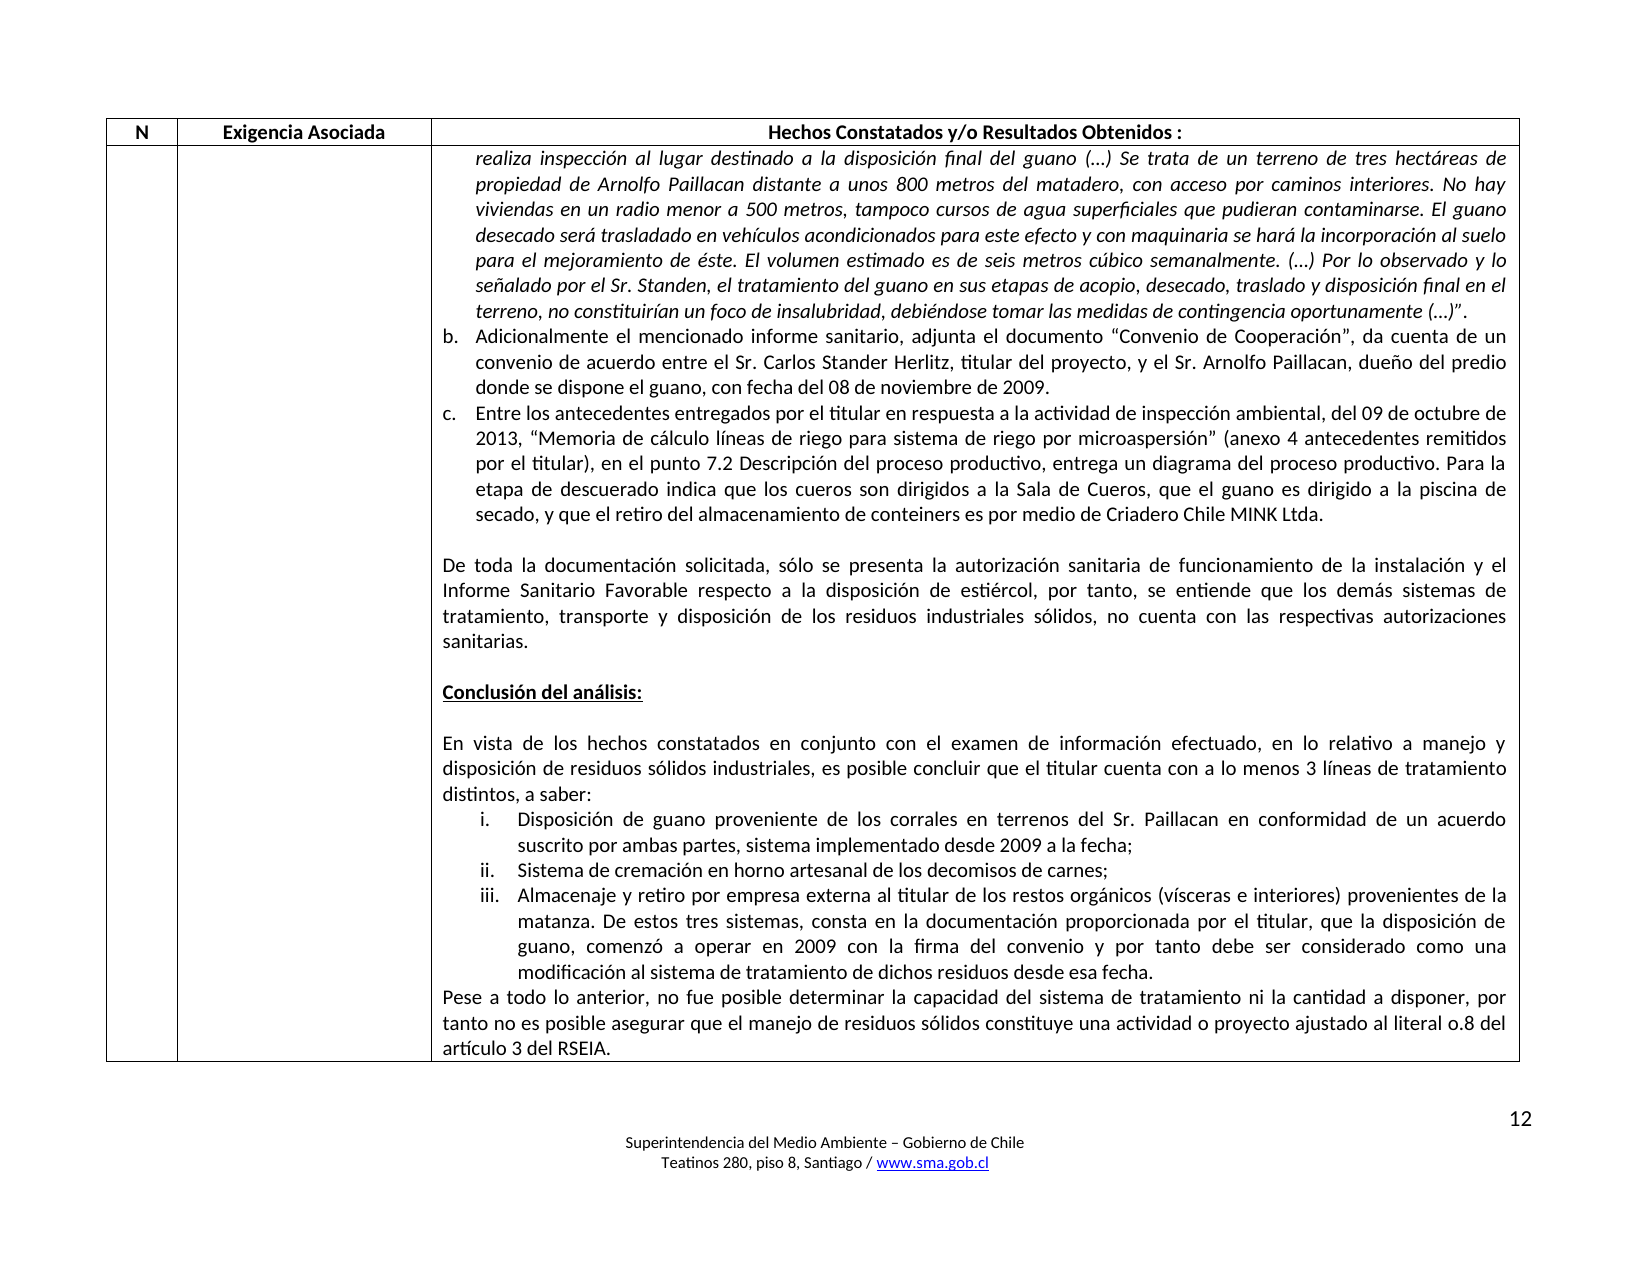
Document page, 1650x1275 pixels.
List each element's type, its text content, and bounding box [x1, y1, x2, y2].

table_header N [107, 119, 177, 144]
table_cell 2 [107, 146, 177, 1061]
table_header Exigencia Asociada [178, 119, 431, 144]
table_header Hechos Constatados y/o Resultados Obtenidos : [432, 119, 1519, 144]
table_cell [432, 146, 1519, 1061]
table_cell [178, 146, 431, 1061]
